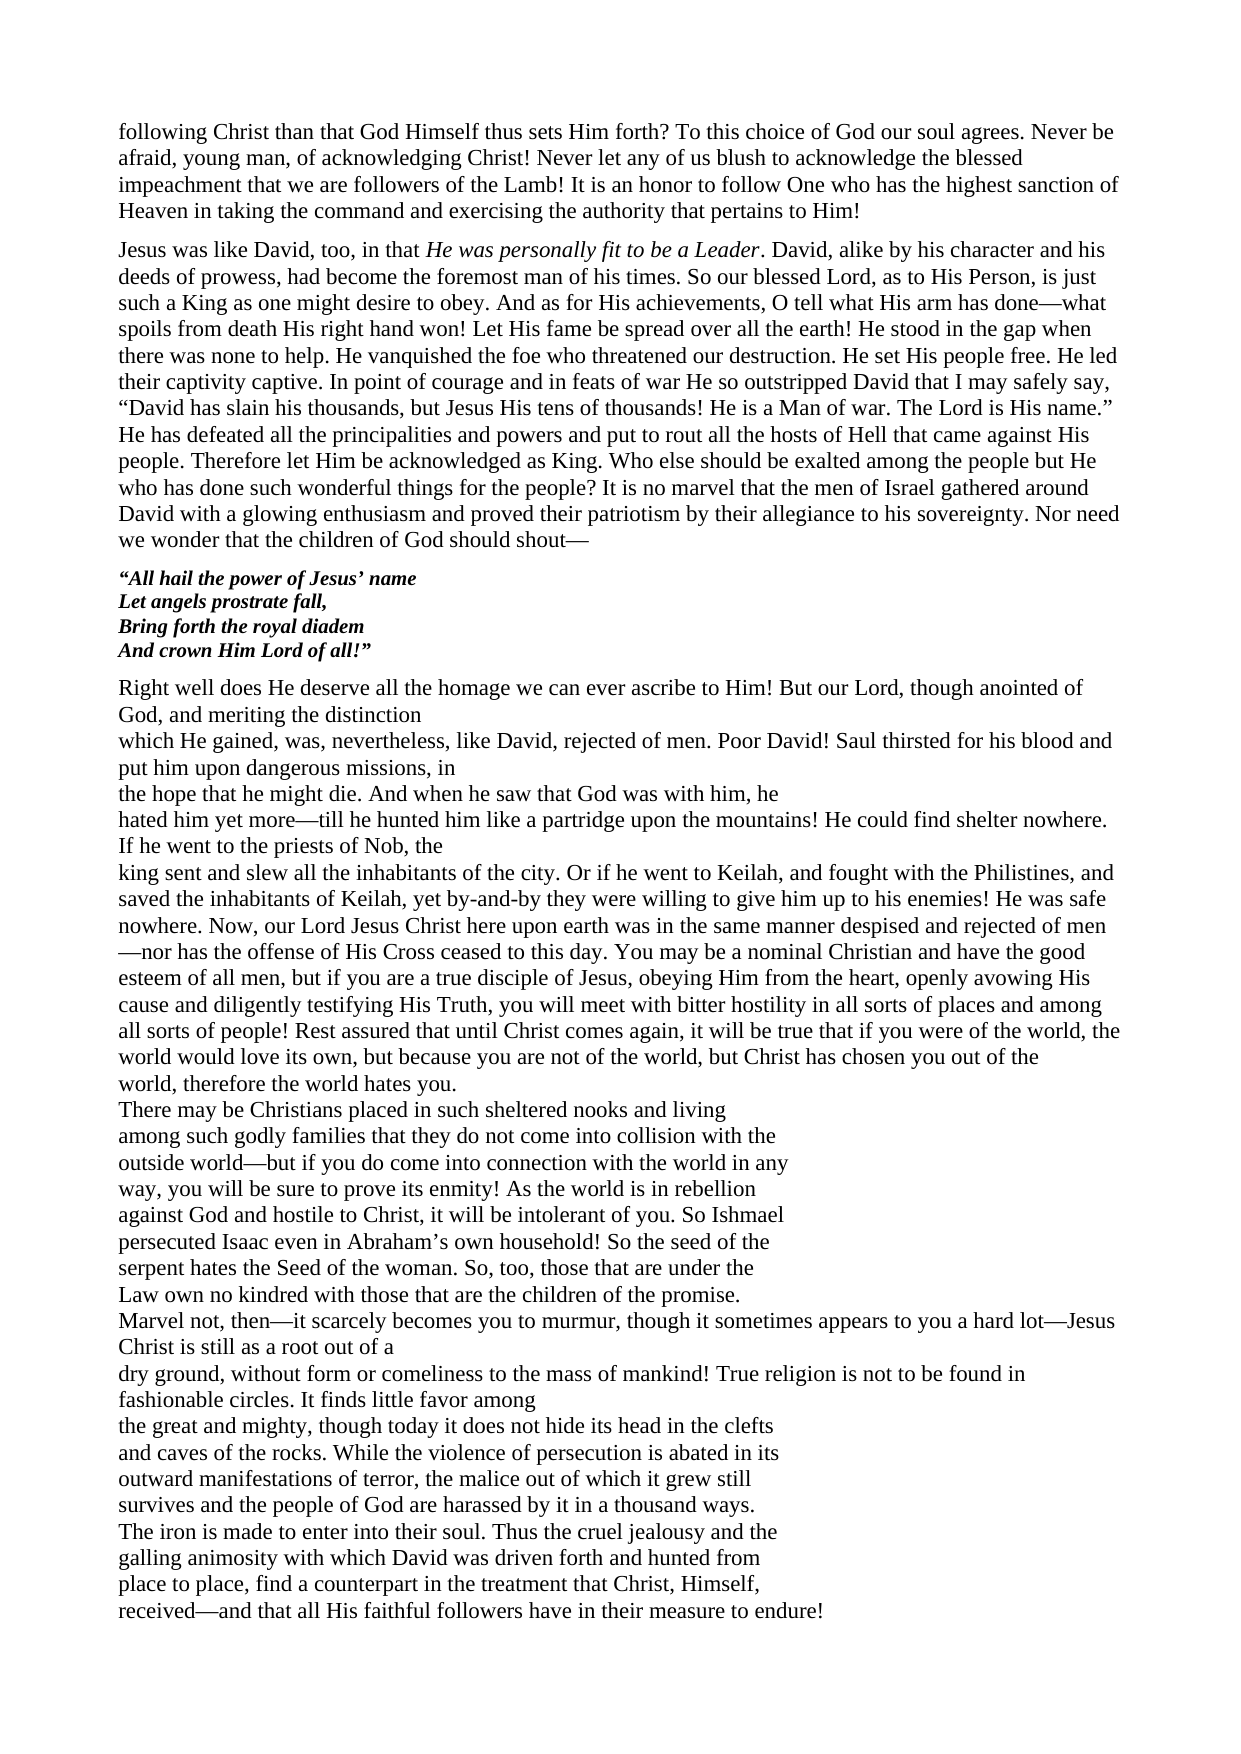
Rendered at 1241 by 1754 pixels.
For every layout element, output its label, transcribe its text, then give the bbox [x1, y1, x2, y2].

text “All hail the power of Jesus’ name Let angels prostrate fall, Bring forth the royal diadem And crown Him Lord of all!” [118, 565, 1122, 662]
text Jesus was like David, too, in that He was personally fit to be a Leader. David, alike by his character and his deeds of prowess, had become the foremost man of his times. So our blessed Lord, as to His Person, is just such a King as one might desire to obey. And as for His achievements, O tell what His arm has done—what spoils from death His right hand won! Let His fame be spread over all the earth! He stood in the gap when there was none to help. He vanquished the foe who threatened our destruction. He set His people free. He led their captivity captive. In point of courage and in feats of war He so outstripped David that I may safely say, “David has slain his thousands, but Jesus His tens of thousands! He is a Man of war. The Lord is His name.” He has defeated all the principalities and powers and put to rout all the hosts of Hell that came against His people. Therefore let Him be acknowledged as King. Who else should be exalted among the people but He who has done such wonderful things for the people? It is no marvel that the men of Israel gathered around David with a glowing enthusiasm and proved their patriotism by their allegiance to his sovereignty. Nor need we wonder that the children of God should shout— [118, 236, 1122, 553]
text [118, 118, 1122, 223]
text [118, 674, 1122, 1623]
